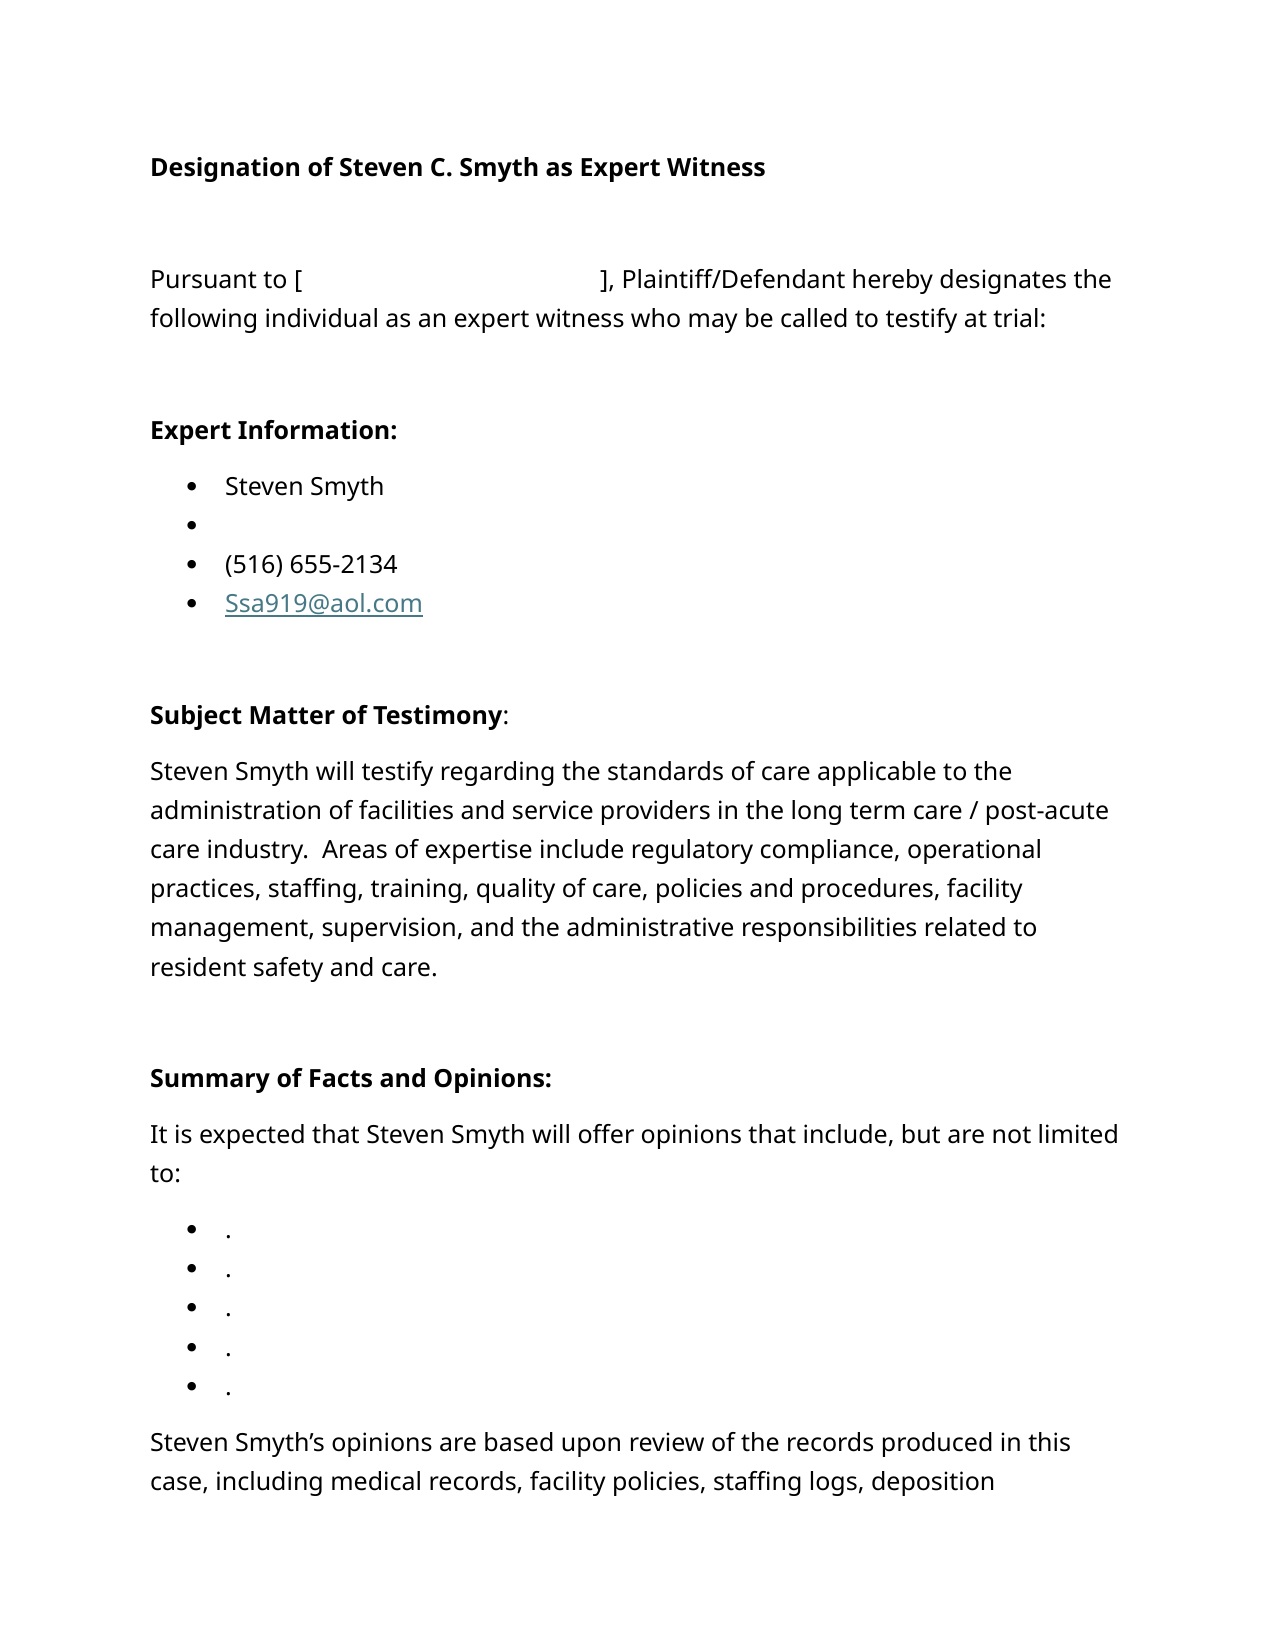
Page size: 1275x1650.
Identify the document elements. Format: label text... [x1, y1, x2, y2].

text Subject Matter of Testimony: [150, 697, 1125, 732]
text Summary of Facts and Opinions: [150, 1061, 1125, 1095]
list . [187, 1368, 1125, 1402]
text It is expected that Steven Smyth will offer opinions that include, but are not limited to: [150, 1117, 1125, 1190]
list Steven Smyth [187, 468, 1125, 502]
text Designation of Steven C. Smyth as Expert Witness [150, 150, 1125, 184]
list (516) 655-2134 [187, 547, 1125, 581]
list . [187, 1212, 1125, 1246]
text Pursuant to [ ], Plaintiff/Defendant hereby designates the following individual as an expert witness who may be called to testify at trial: [150, 262, 1125, 335]
list Ssa919@aol.com [187, 586, 1125, 620]
list . [187, 1290, 1125, 1324]
list . [187, 1251, 1125, 1285]
text Expert Information: [150, 412, 1125, 447]
text Steven Smyth will testify regarding the standards of care applicable to the administration of facilities and service providers in the long term care / post-acute care industry. Areas of expertise include regulatory compliance, operational practices, staffing, training, quality of care, policies and procedures, facility management, supervision, and the administrative responsibilities related to resident safety and care. [150, 753, 1125, 983]
list . [187, 1329, 1125, 1363]
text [150, 1424, 1125, 1497]
